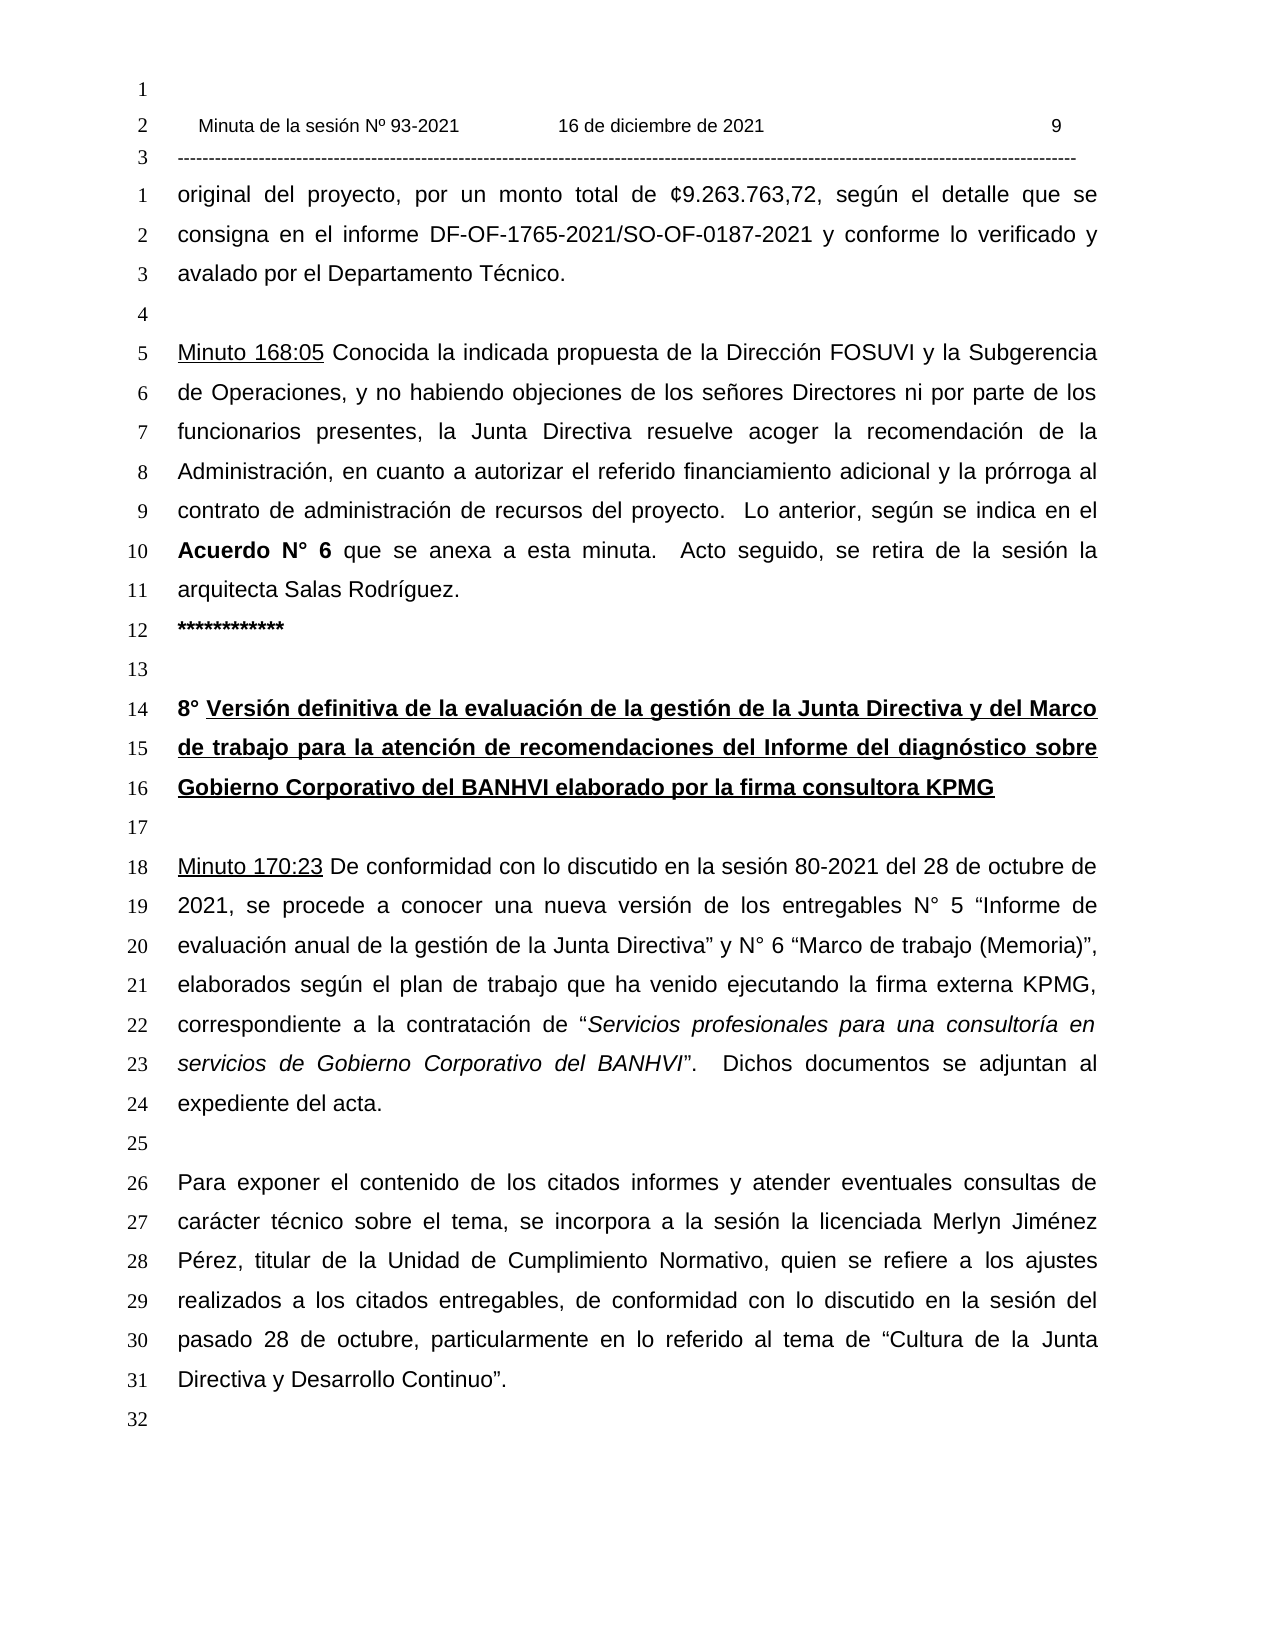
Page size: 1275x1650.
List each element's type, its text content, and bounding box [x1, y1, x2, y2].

text Minuto 168:05 Conocida la indicada propuesta de la Dirección FOSUVI y la Subgerencia de Operaciones, y no habiendo objeciones de los señores Directores ni por parte de los funcionarios presentes, la Junta Directiva resuelve acoger la recomendación de la Administración, en cuanto a autorizar el referido financiamiento adicional y la prórroga al contrato de administración de recursos del proyecto. Lo anterior, según se indica en el Acuerdo N° 6 que se anexa a esta minuta. Acto seguido, se retira de la sesión la arquitecta Salas Rodríguez. [177, 339, 1098, 603]
text 8° Versión definitiva de la evaluación de la gestión de la Junta Directiva y del Marco de trabajo para la atención de recomendaciones del Informe del diagnóstico sobre Gobierno Corporativo del BANHVI elaborado por la firma consultora KPMG [177, 758, 1098, 800]
text Minuto 170:23 De conformidad con lo discutido en la sesión 80-2021 del 28 de octubre de 2021, se procede a conocer una nueva versión de los entregables N° 5 “Informe de evaluación anual de la gestión de la Junta Directiva” y N° 6 “Marco de trabajo (Memoria)”, elaborados según el plan de trabajo que ha venido ejecutando la firma externa KPMG, correspondiente a la contratación de “Servicios profesionales para una consultoría en servicios de Gobierno Corporativo del BANHVI”. Dichos documentos se adjuntan al expediente del acta. [177, 853, 1098, 1116]
text Para exponer el contenido de los citados informes y atender eventuales consultas de carácter técnico sobre el tema, se incorpora a la sesión la licenciada Merlyn Jiménez Pérez, titular de la Unidad de Cumplimiento Normativo, quien se refiere a los ajustes realizados a los citados entregables, de conformidad con lo discutido en la sesión del pasado 28 de octubre, particularmente en lo referido al tema de “Cultura de la Junta Directiva y Desarrollo Continuo”. [177, 1168, 1098, 1392]
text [177, 181, 1098, 287]
text 8° Versión definitiva de la evaluación de la gestión de la Junta Directiva y del Marco de trabajo para la atención de recomendaciones del Informe del diagnóstico sobre Gobierno Corporativo del BANHVI elaborado por la firma consultora KPMG [177, 695, 1098, 757]
text ************ [177, 616, 1098, 642]
